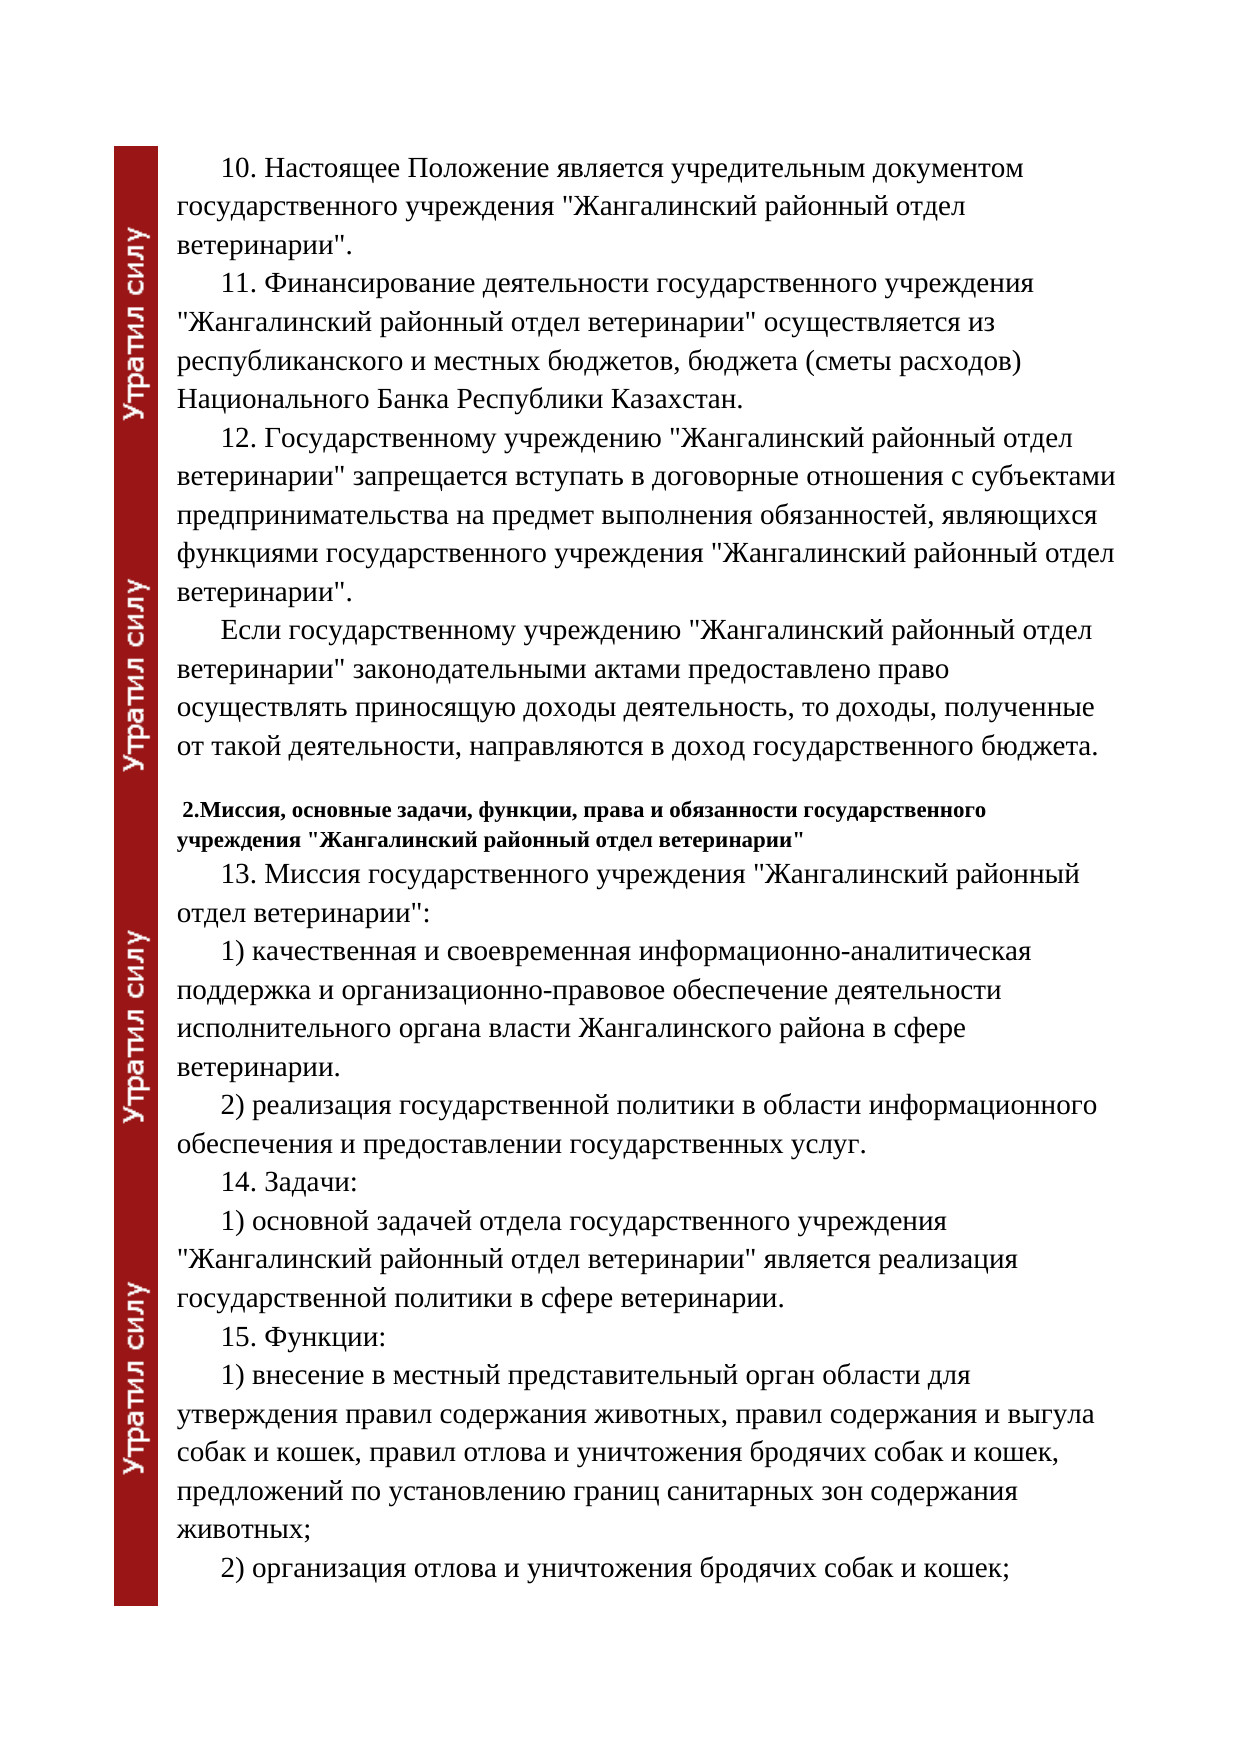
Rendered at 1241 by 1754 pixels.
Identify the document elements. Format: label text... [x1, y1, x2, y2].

picture [114, 146, 158, 150]
picture [114, 852, 158, 856]
picture [114, 1583, 158, 1606]
text 2.Миссия, основные задачи, функции, права и обязанности государственного учреждения "Жангалинский районный отдел ветеринарии" [112, 796, 1128, 852]
picture [114, 792, 158, 796]
